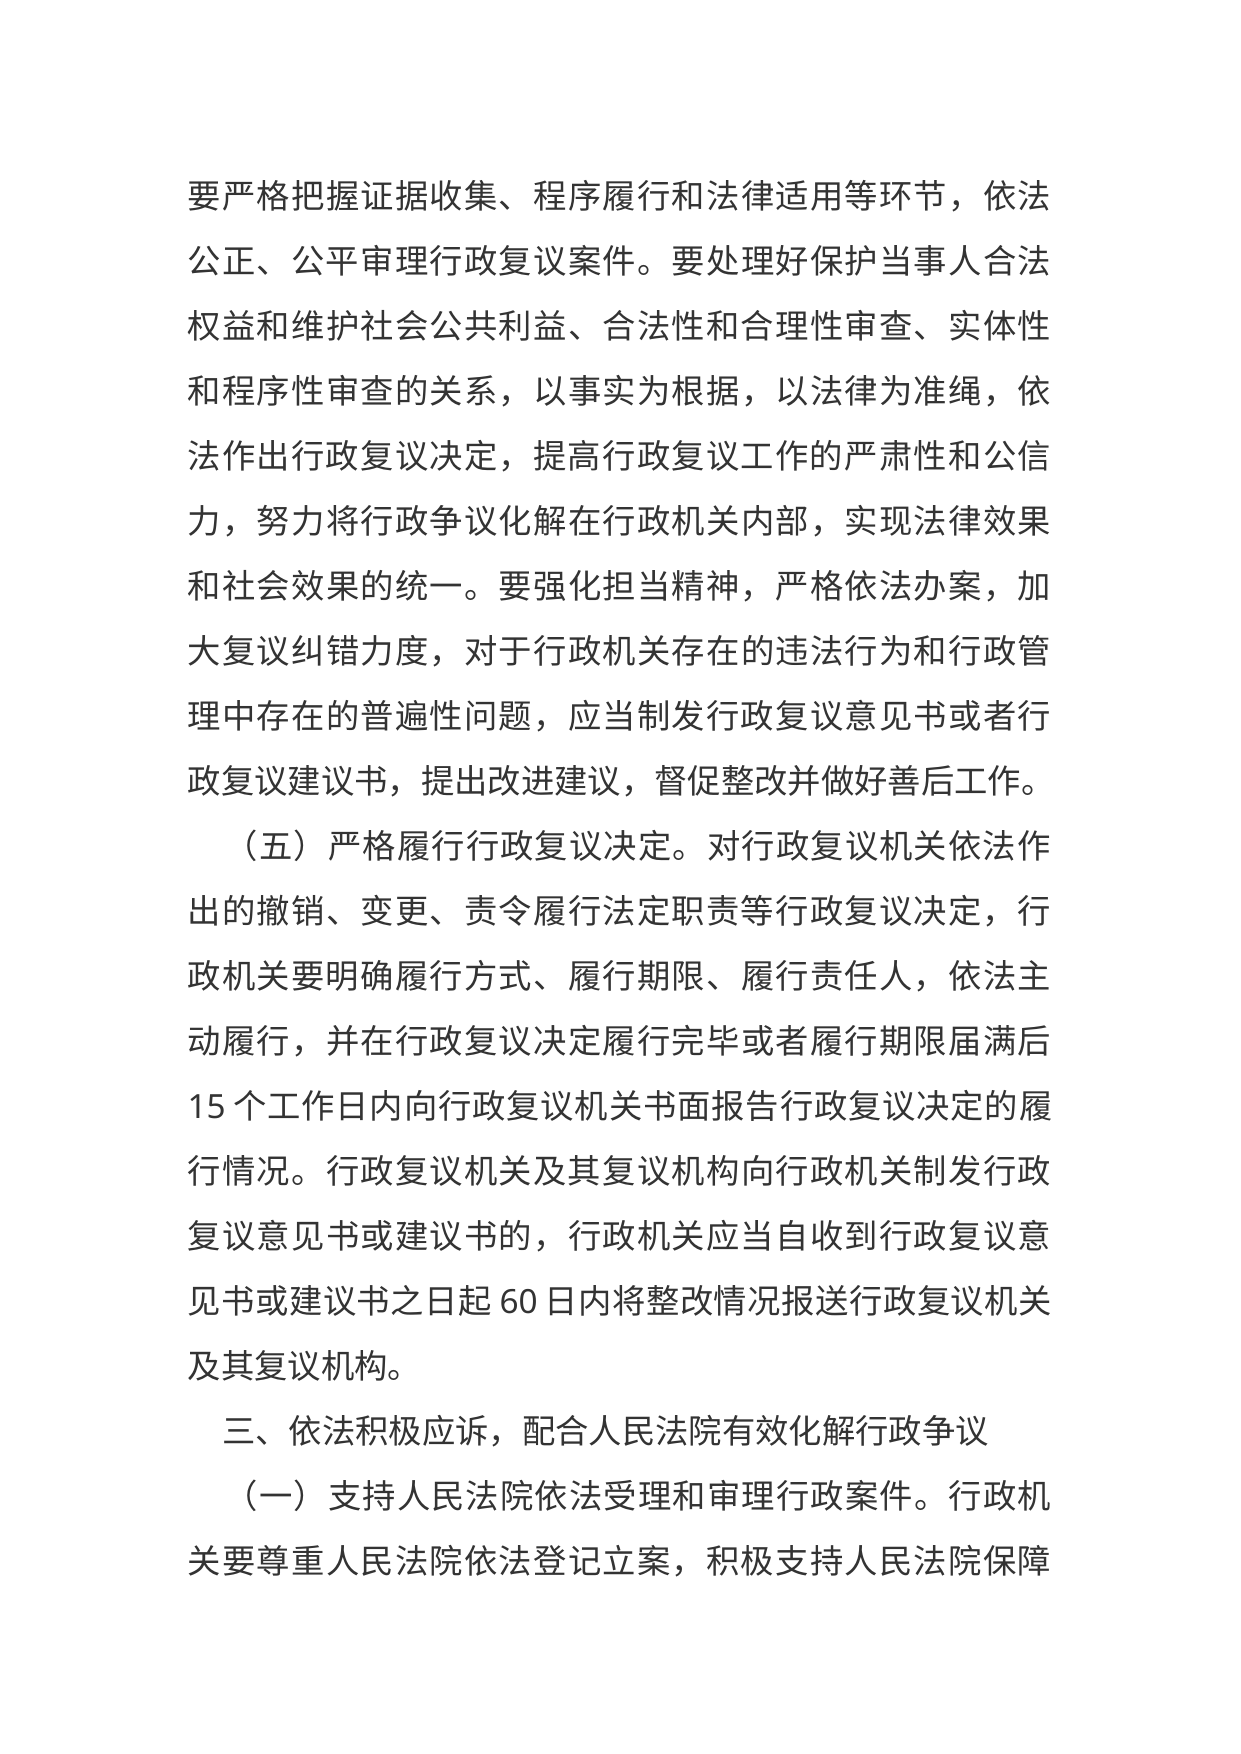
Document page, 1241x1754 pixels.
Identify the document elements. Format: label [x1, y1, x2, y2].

text [187, 162, 1053, 1592]
